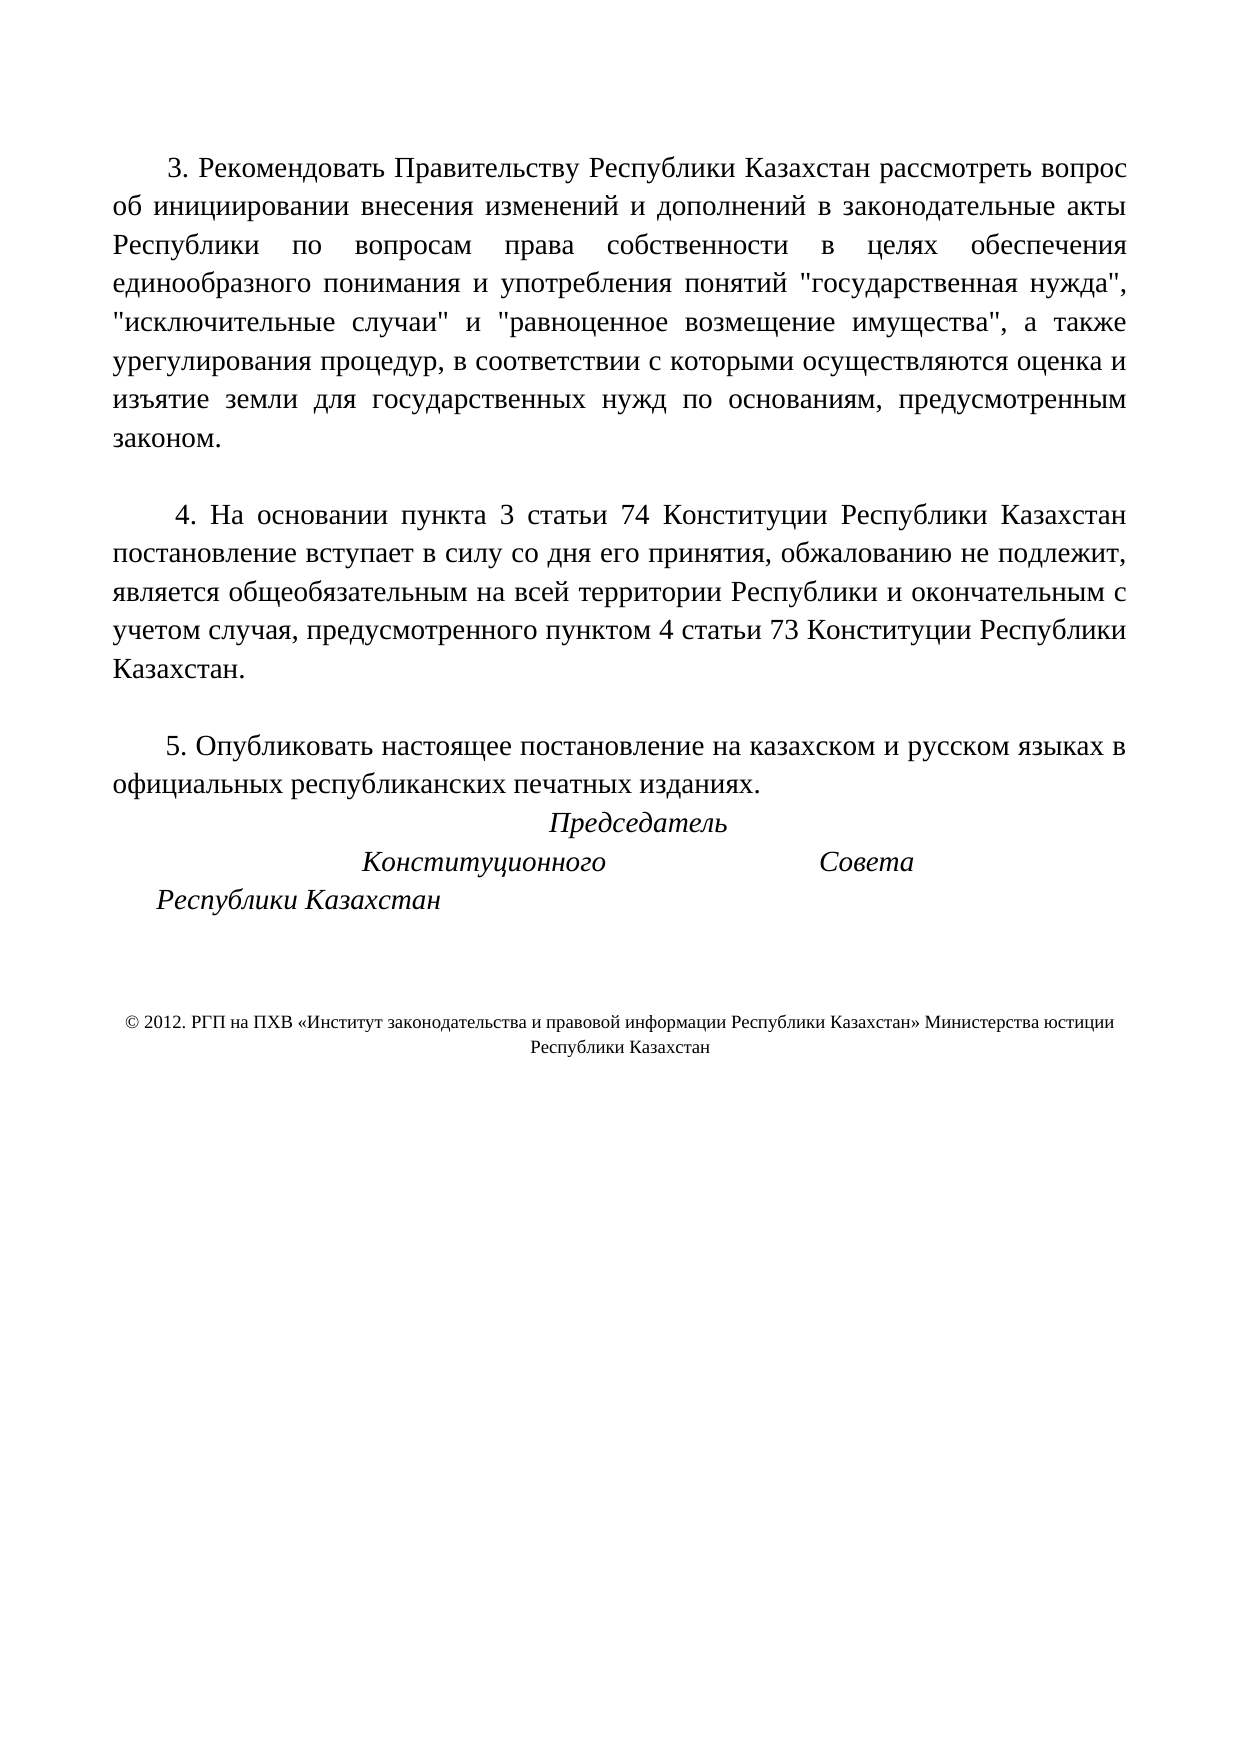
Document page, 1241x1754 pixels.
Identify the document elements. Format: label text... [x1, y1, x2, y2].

text 4. На основании пункта 3 статьи 74 Конституции Республики Казахстан постановление вступает в силу со дня его принятия, обжалованию не подлежит, является общеобязательным на всей территории Республики и окончательным с учетом случая, предусмотренного пунктом 4 статьи 73 Конституции Республики Казахстан. [112, 497, 1128, 723]
text Председатель Конституционного Совета Республики Казахстан [112, 805, 1128, 916]
text 3. Рекомендовать Правительству Республики Казахстан рассмотреть вопрос об инициировании внесения изменений и дополнений в законодательные акты Республики по вопросам права собственности в целях обеспечения единообразного понимания и употребления понятий "государственная нужда", "исключительные случаи" и "равноценное возмещение имущества", а также урегулирования процедур, в соответствии с которыми осуществляются оценка и изъятие земли для государственных нужд по основаниям, предусмотренным законом. [112, 150, 1128, 492]
text © 2012. РГП на ПХВ «Институт законодательства и правовой информации Республики Казахстан» Министерства юстиции Республики Казахстан [112, 1011, 1128, 1058]
text 5. Опубликовать настоящее постановление на казахском и русском языках в официальных республиканских печатных изданиях. [112, 728, 1128, 800]
